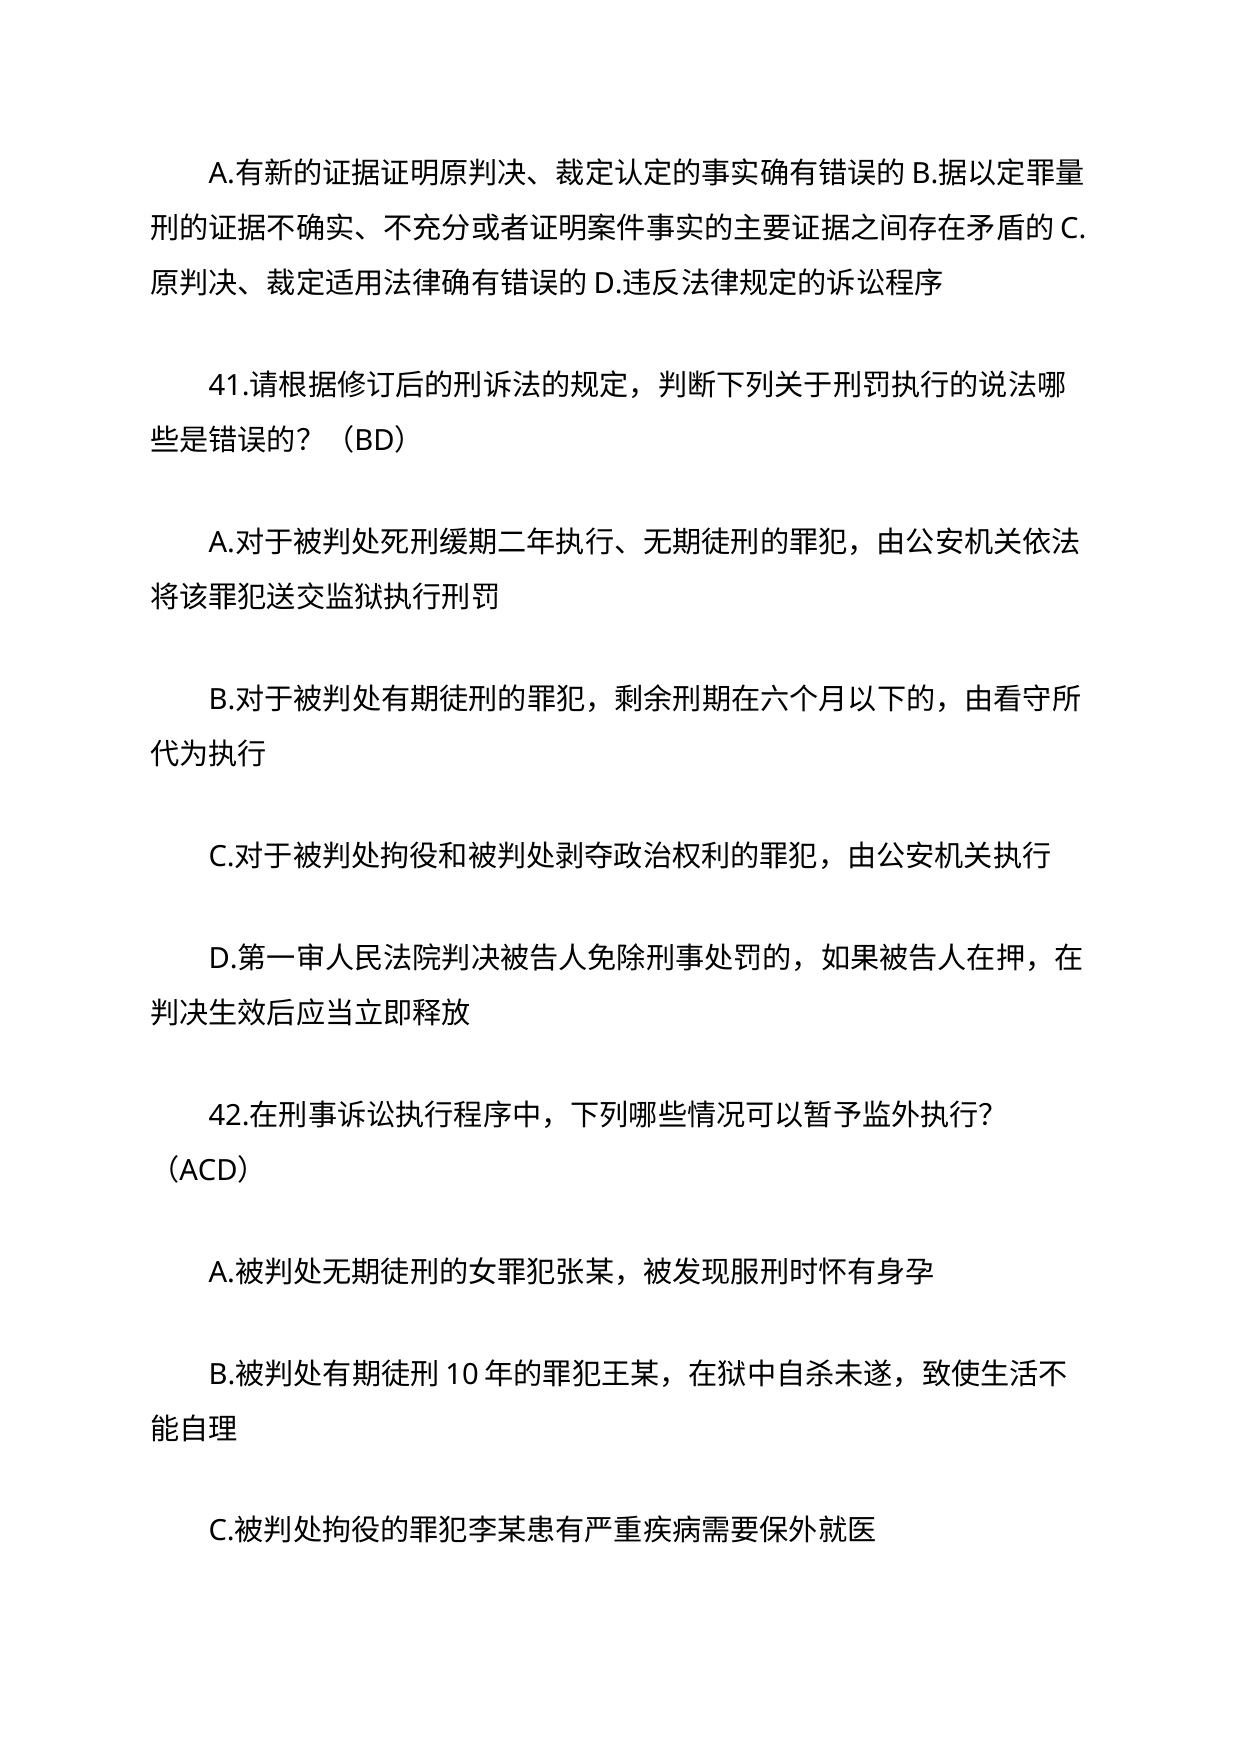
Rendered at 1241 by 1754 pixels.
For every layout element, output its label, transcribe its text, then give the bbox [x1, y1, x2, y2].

text B.对于被判处有期徒刑的罪犯，剩余刑期在六个月以下的，由看守所代为执行 [150, 676, 1090, 773]
text A.有新的证据证明原判决、裁定认定的事实确有错误的B.据以定罪量刑的证据不确实、不充分或者证明案件事实的主要证据之间存在矛盾的C.原判决、裁定适用法律确有错误的D.违反法律规定的诉讼程序 [150, 150, 1090, 302]
text C.被判处拘役的罪犯李某患有严重疾病需要保外就医 [150, 1507, 1090, 1549]
text B.被判处有期徒刑10年的罪犯王某，在狱中自杀未遂，致使生活不能自理 [150, 1350, 1090, 1447]
text 41.请根据修订后的刑诉法的规定，判断下列关于刑罚执行的说法哪些是错误的？（BD） [150, 362, 1090, 459]
text A.被判处无期徒刑的女罪犯张某，被发现服刑时怀有身孕 [150, 1248, 1090, 1291]
text A.对于被判处死刑缓期二年执行、无期徒刑的罪犯，由公安机关依法将该罪犯送交监狱执行刑罚 [150, 519, 1090, 616]
text C.对于被判处拘役和被判处剥夺政治权利的罪犯，由公安机关执行 [150, 832, 1090, 875]
text 42.在刑事诉讼执行程序中，下列哪些情况可以暂予监外执行？（ACD） [150, 1091, 1090, 1189]
text D.第一审人民法院判决被告人免除刑事处罚的，如果被告人在押，在判决生效后应当立即释放 [150, 934, 1090, 1032]
